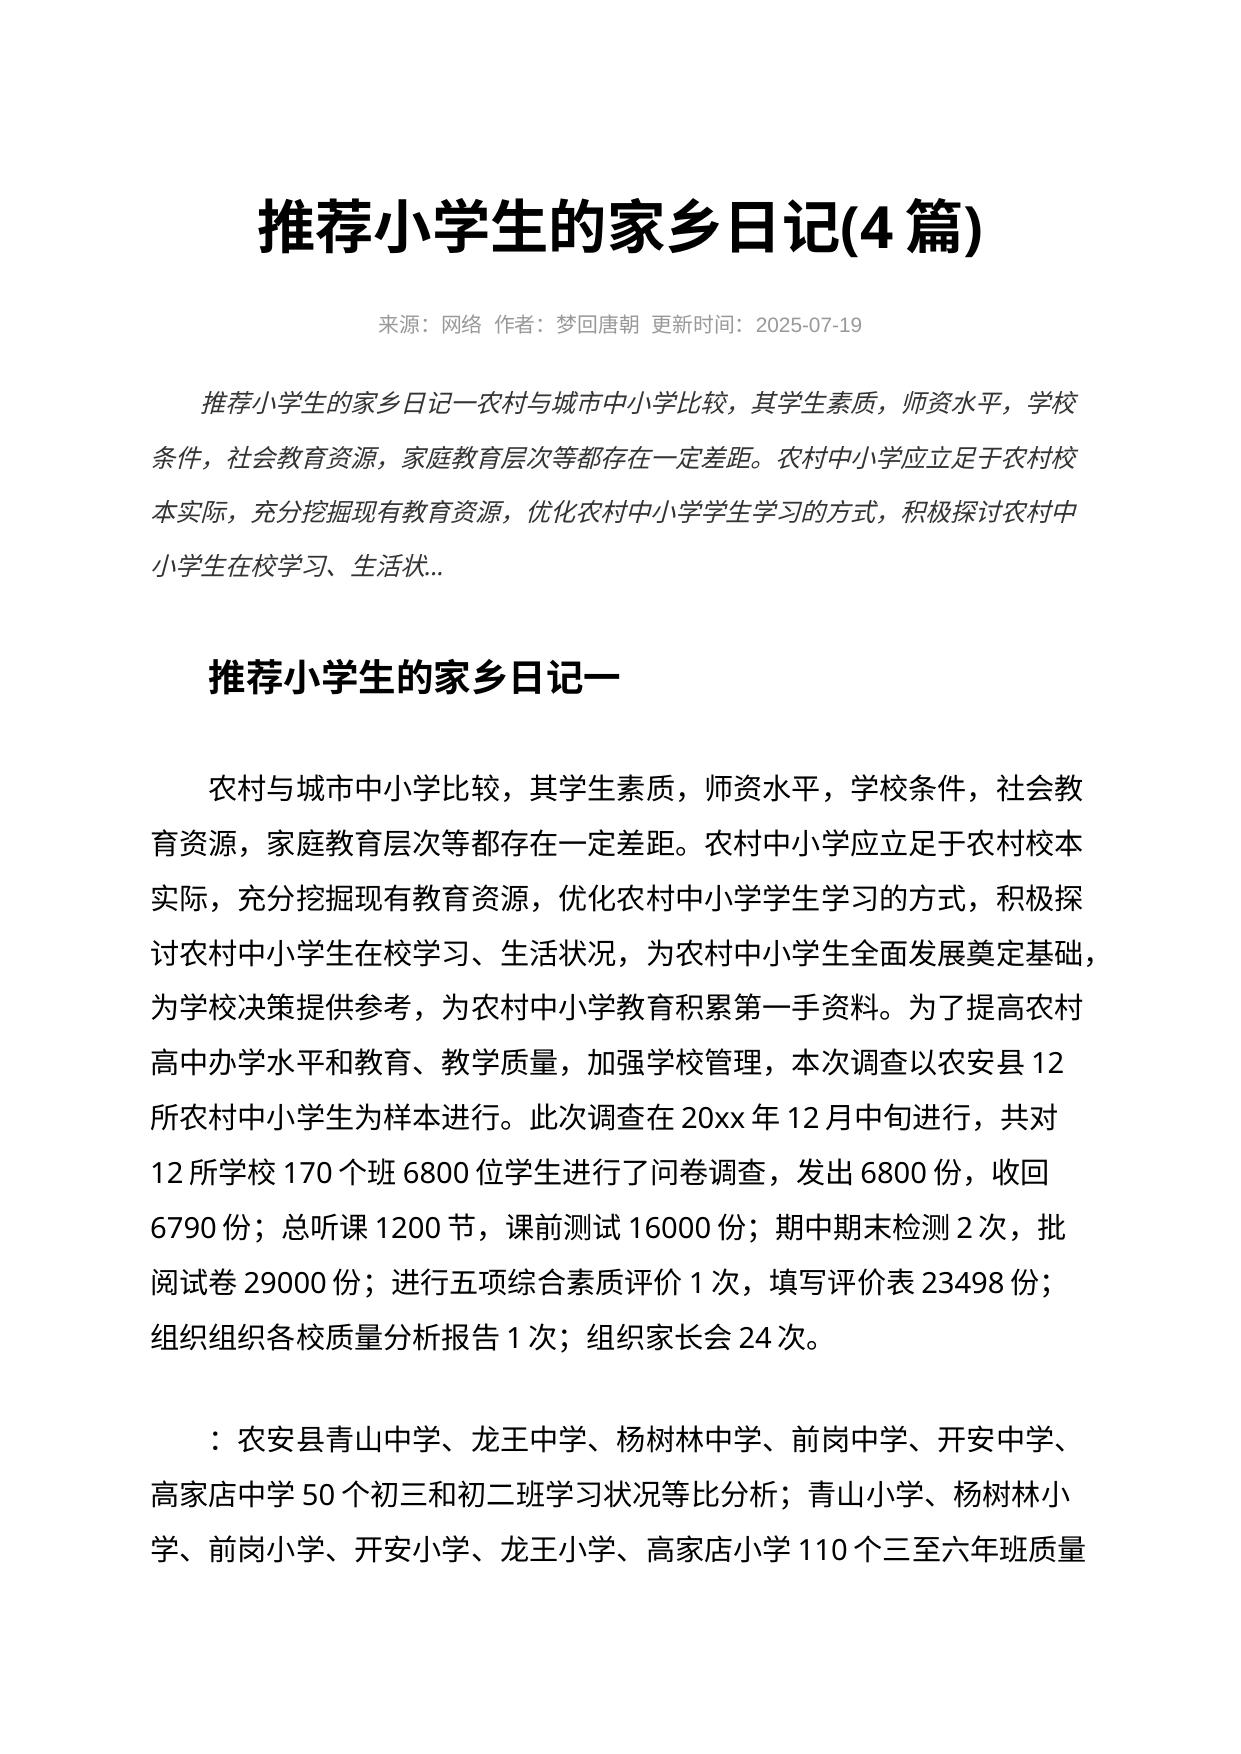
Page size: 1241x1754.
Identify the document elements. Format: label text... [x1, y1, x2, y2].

text 推荐小学生的家乡日记一农村与城市中小学比较，其学生素质，师资水平，学校条件，社会教育资源，家庭教育层次等都存在一定差距。农村中小学应立足于农村校本实际，充分挖掘现有教育资源，优化农村中小学学生学习的方式，积极探讨农村中小学生在校学习、生活状... [150, 384, 1090, 583]
subtitle 推荐小学生的家乡日记(4篇) [150, 181, 1090, 266]
text 推荐小学生的家乡日记一 [150, 648, 1090, 702]
text 来源：网络 作者：梦回唐朝 更新时间：2025-07-19 [150, 313, 1090, 337]
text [150, 1417, 1090, 1569]
text 农村与城市中小学比较，其学生素质，师资水平，学校条件，社会教育资源，家庭教育层次等都存在一定差距。农村中小学应立足于农村校本实际，充分挖掘现有教育资源，优化农村中小学学生学习的方式，积极探讨农村中小学生在校学习、生活状况，为农村中小学生全面发展奠定基础，为学校决策提供参考，为农村中小学教育积累第一手资料。为了提高农村高中办学水平和教育、教学质量，加强学校管理，本次调查以农安县12所农村中小学生为样本进行。此次调查在20xx年12月中旬进行，共对12所学校170个班6800位学生进行了问卷调查，发出6800份，收回6790份；总听课1200节，课前测试16000份；期中期末检测2次，批阅试卷29000份；进行五项综合素质评价1次，填写评价表23498份；组织组织各校质量分析报告1次；组织家长会24次。 [150, 766, 1090, 1357]
